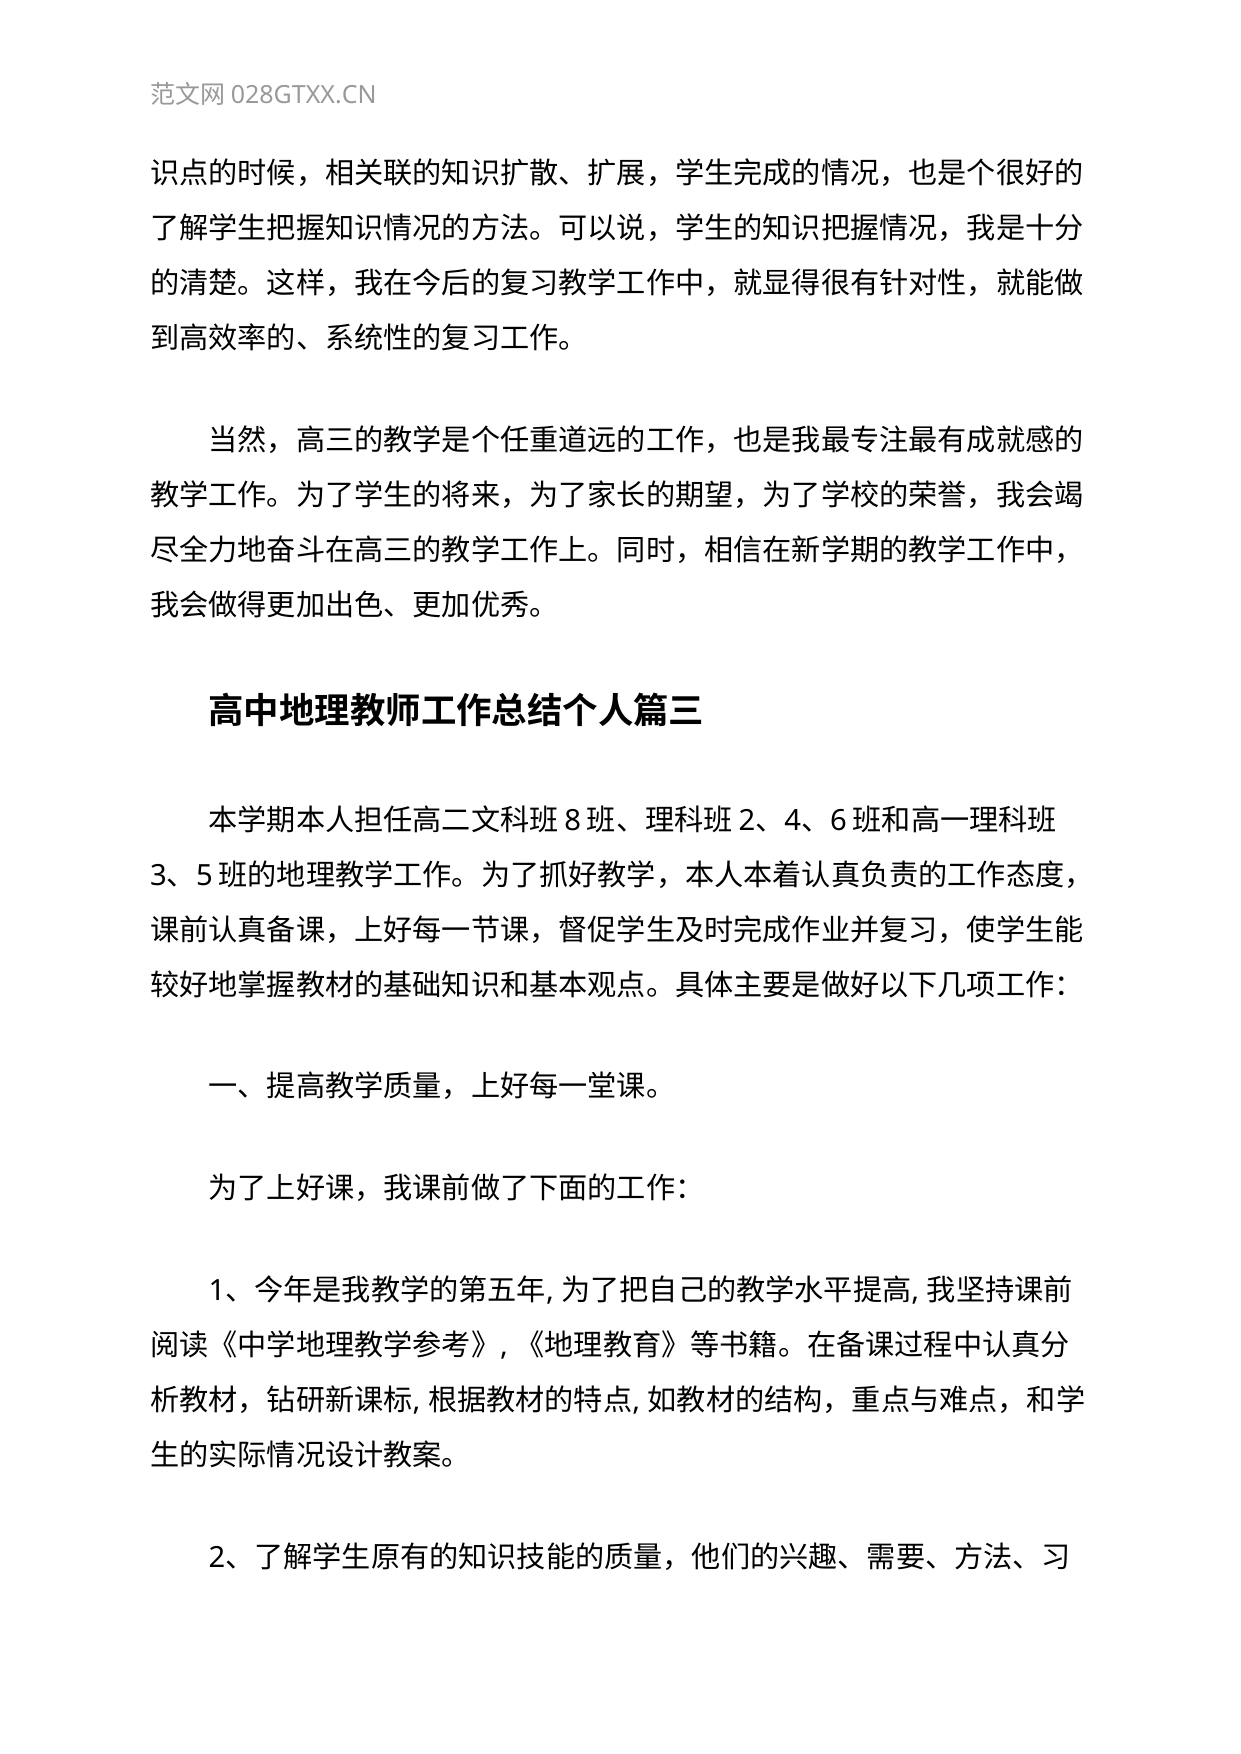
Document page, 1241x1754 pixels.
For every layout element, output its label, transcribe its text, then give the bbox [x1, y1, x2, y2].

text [150, 1533, 1090, 1576]
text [150, 150, 1090, 357]
text 一、提高教学质量，上好每一堂课。 [150, 1063, 1090, 1105]
text 1、今年是我教学的第五年, 为了把自己的教学水平提高, 我坚持课前阅读《中学地理教学参考》, 《地理教育》等书籍。在备课过程中认真分析教材，钻研新课标, 根据教材的特点, 如教材的结构，重点与难点，和学生的实际情况设计教案。 [150, 1267, 1090, 1474]
text 为了上好课，我课前做了下面的工作： [150, 1165, 1090, 1207]
text 本学期本人担任高二文科班8班、理科班2、4、6班和高一理科班3、5班的地理教学工作。为了抓好教学，本人本着认真负责的工作态度，课前认真备课，上好每一节课，督促学生及时完成作业并复习，使学生能较好地掌握教材的基础知识和基本观点。具体主要是做好以下几项工作： [150, 796, 1090, 1003]
text 当然，高三的教学是个任重道远的工作，也是我最专注最有成就感的教学工作。为了学生的将来，为了家长的期望，为了学校的荣誉，我会竭尽全力地奋斗在高三的教学工作上。同时，相信在新学期的教学工作中，我会做得更加出色、更加优秀。 [150, 416, 1090, 623]
text 高中地理教师工作总结个人篇三 [150, 683, 1090, 734]
